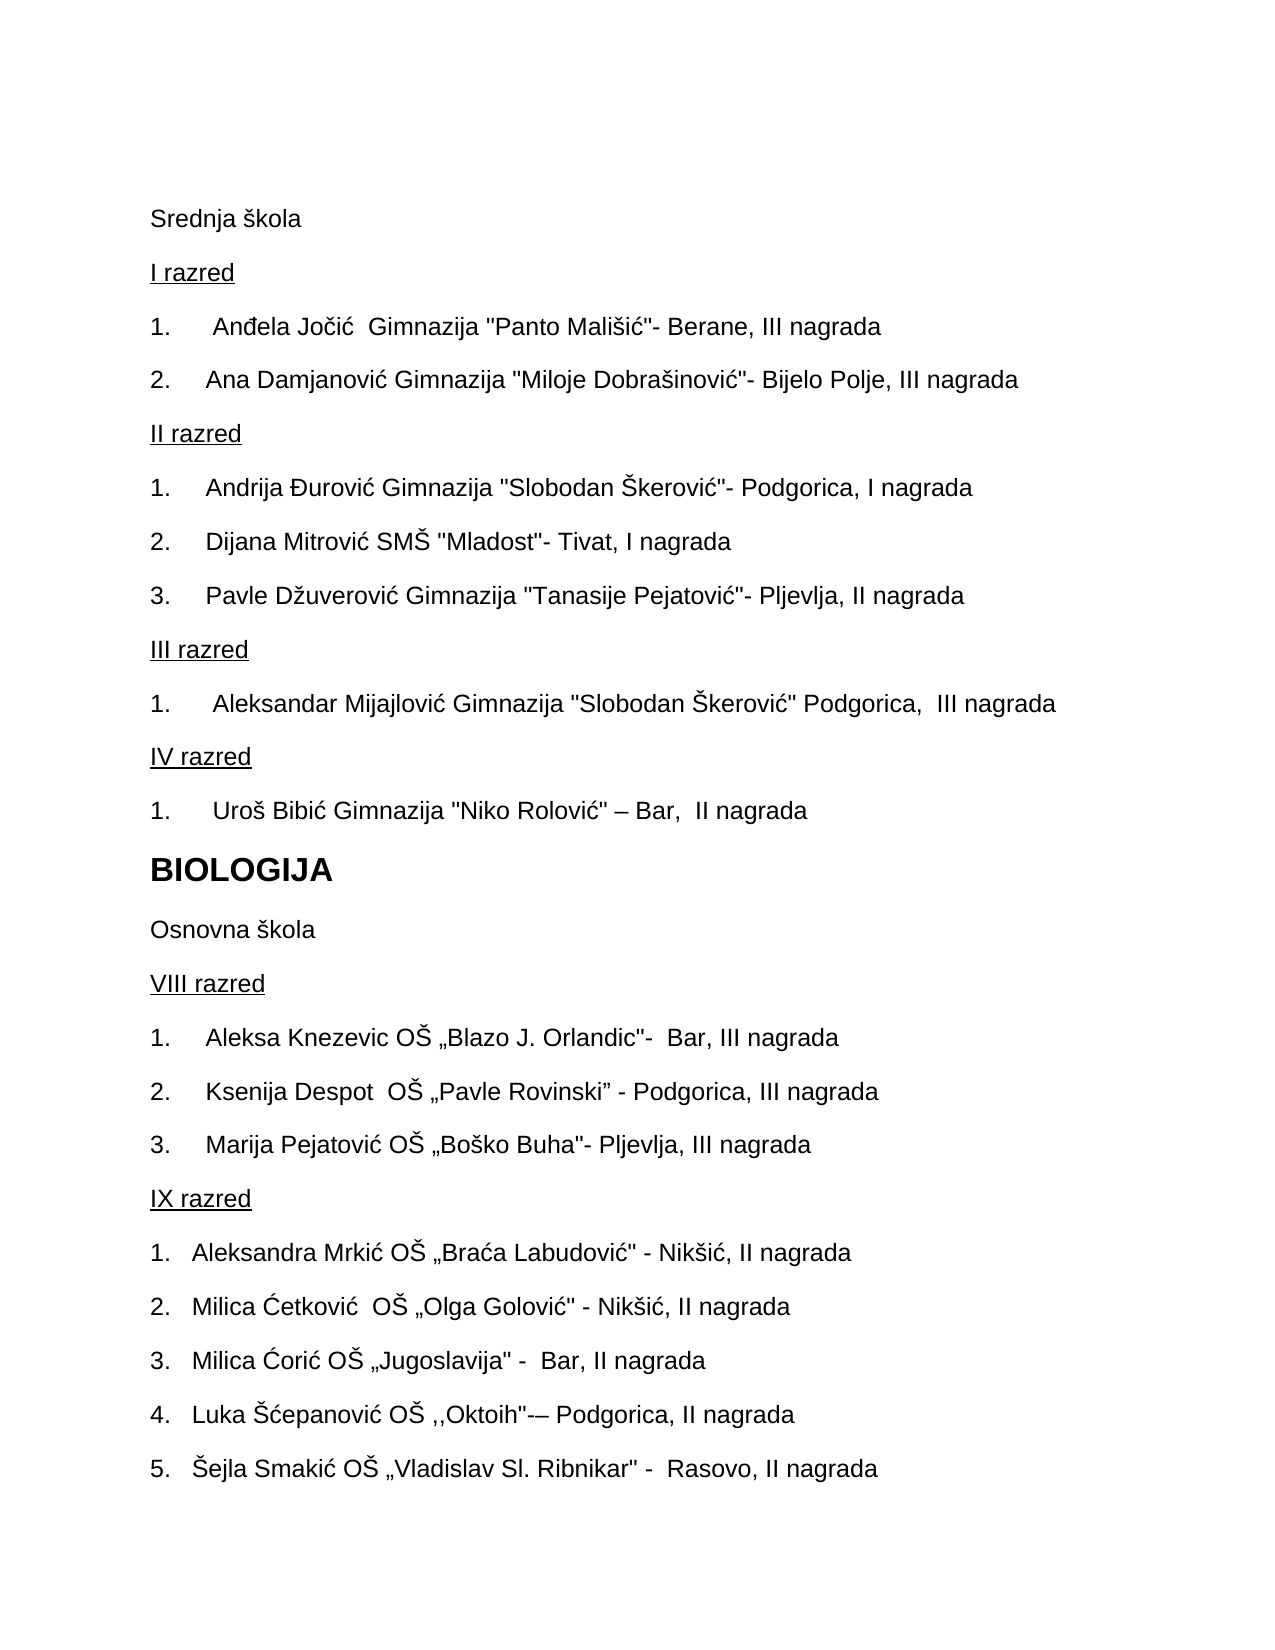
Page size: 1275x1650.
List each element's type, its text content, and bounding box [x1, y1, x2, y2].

text II razred [150, 419, 1125, 448]
text 2. Milica Ćetković OŠ „Olga Golović" - Nikšić, II nagrada [150, 1292, 1125, 1321]
text BIOLOGIJA [150, 850, 1125, 888]
text 1. Aleksandar Mijajlović Gimnazija "Slobodan Škerović" Podgorica, III nagrada [150, 688, 1125, 717]
text IX razred [150, 1184, 1125, 1213]
text 3. Marija Pejatović OŠ „Boško Buha"- Pljevlja, III nagrada [150, 1131, 1125, 1159]
text 1. Andrija Đurović Gimnazija "Slobodan Škerović"- Podgorica, I nagrada [150, 473, 1125, 502]
text 2. Dijana Mitrović SMŠ "Mladost"- Tivat, I nagrada [150, 527, 1125, 556]
text 3. Milica Ćorić OŠ „Jugoslavija" - Bar, II nagrada [150, 1346, 1125, 1375]
text 1. Anđela Jočić Gimnazija "Panto Mališić"- Berane, III nagrada [150, 312, 1125, 340]
text 1. Aleksandra Mrkić OŠ „Braća Labudović" - Nikšić, II nagrada [150, 1238, 1125, 1267]
text 4. Luka Šćepanović OŠ ,,Oktoih"-– Podgorica, II nagrada [150, 1400, 1125, 1428]
text VIII razred [150, 969, 1125, 998]
text 2. Ana Damjanović Gimnazija "Miloje Dobrašinović"- Bijelo Polje, III nagrada [150, 365, 1125, 394]
text III razred [150, 635, 1125, 663]
text IV razred [150, 742, 1125, 771]
text Srednja škola [150, 204, 1125, 233]
text 2. Ksenija Despot OŠ „Pavle Rovinski” - Podgorica, III nagrada [150, 1077, 1125, 1105]
text 3. Pavle Džuverović Gimnazija "Tanasije Pejatović"- Pljevlja, II nagrada [150, 581, 1125, 609]
text 5. Šejla Smakić OŠ „Vladislav Sl. Ribnikar" - Rasovo, II nagrada [150, 1454, 1125, 1482]
text 1. Aleksa Knezevic OŠ „Blazo J. Orlandic"- Bar, III nagrada [150, 1023, 1125, 1052]
text 1. Uroš Bibić Gimnazija "Niko Rolović" – Bar, II nagrada [150, 796, 1125, 825]
text Osnovna škola [150, 915, 1125, 944]
text I razred [150, 258, 1125, 286]
